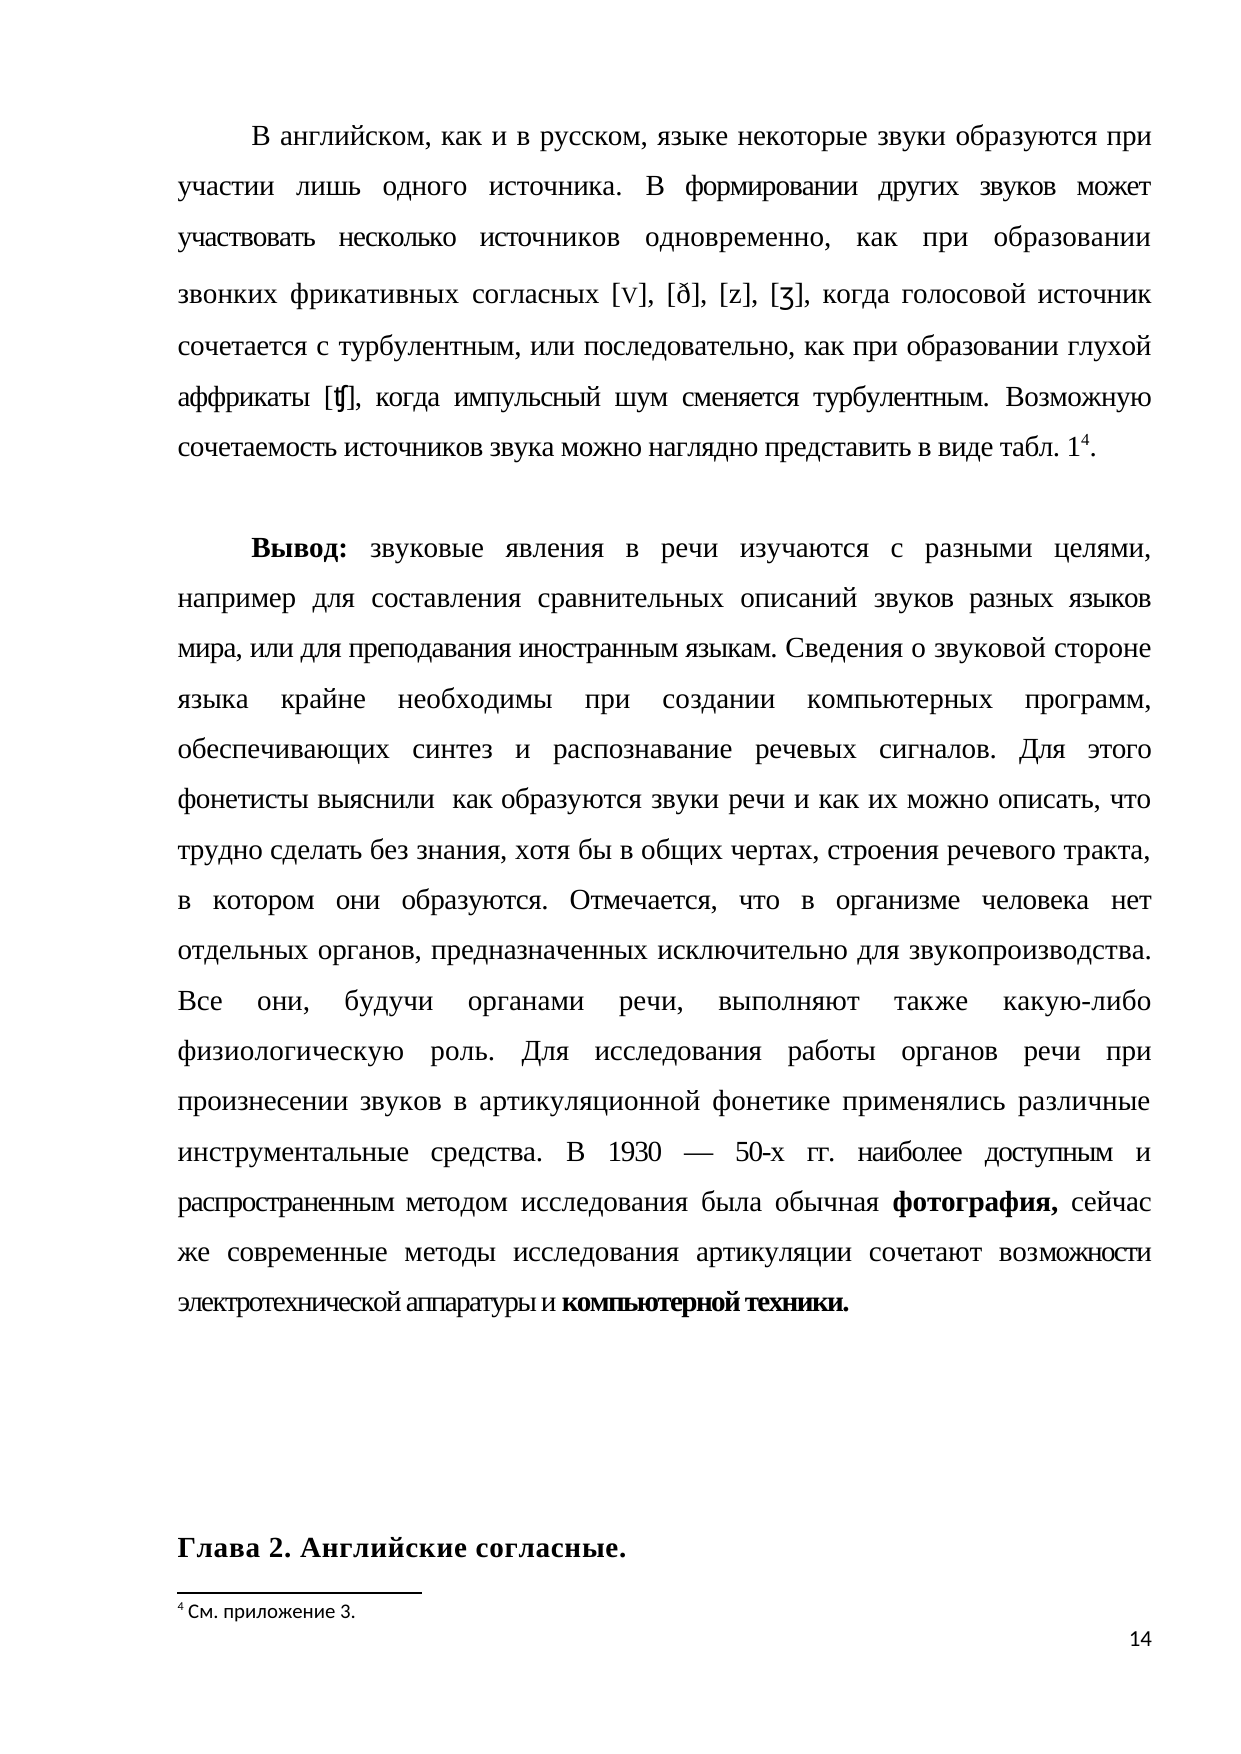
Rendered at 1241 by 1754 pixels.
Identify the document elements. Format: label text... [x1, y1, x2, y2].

text Глава 2. Английские согласные. [177, 1531, 1152, 1564]
text В английском, как и в русском, языке некоторые звуки образуются при участии лишь одного источника. В формировании других звуков может участвовать несколько источников одновременно, как при образовании звонких фрикативных согласных [v], [ð], [z], [ʒ], когда голосовой источник сочетается с турбулентным, или последовательно, как при образовании глухой аффрикаты [ʧ], когда импульсный шум сменяется турбулентным. Возможную сочетаемость источников звука можно наглядно представить в виде табл. 1. [177, 118, 1152, 463]
list Вывод: звуковые явления в речи изучаются с разными целями, например для составления сравнительных описаний звуков разных языков мира, или для преподавания иностранным языкам. Сведения о звуковой стороне языка крайне необходимы при создании компьютерных программ, обеспечивающих синтез и распознавание речевых сигналов. Для этого фонетисты выяснили как образуются звуки речи и как их можно описать, что трудно сделать без знания, хотя бы в общих чертах, строения речевого тракта, в котором они образуются. Отмечается, что в организме человека нет отдельных органов, предназначенных исключительно для звукопроизводства. Все они, будучи органами речи, выполняют также какую-либо физиологическую роль. Для исследования работы органов речи при произнесении звуков в артикуляционной фонетике применялись различные инструментальные средства. В 1930 — 50-х гг. наиболее доступным и распространенным методом исследования была обычная фотография, сейчас же современные методы исследования артикуляции сочетают возможности электротехнической аппаратуры и компьютерной техники. [177, 530, 1152, 1318]
